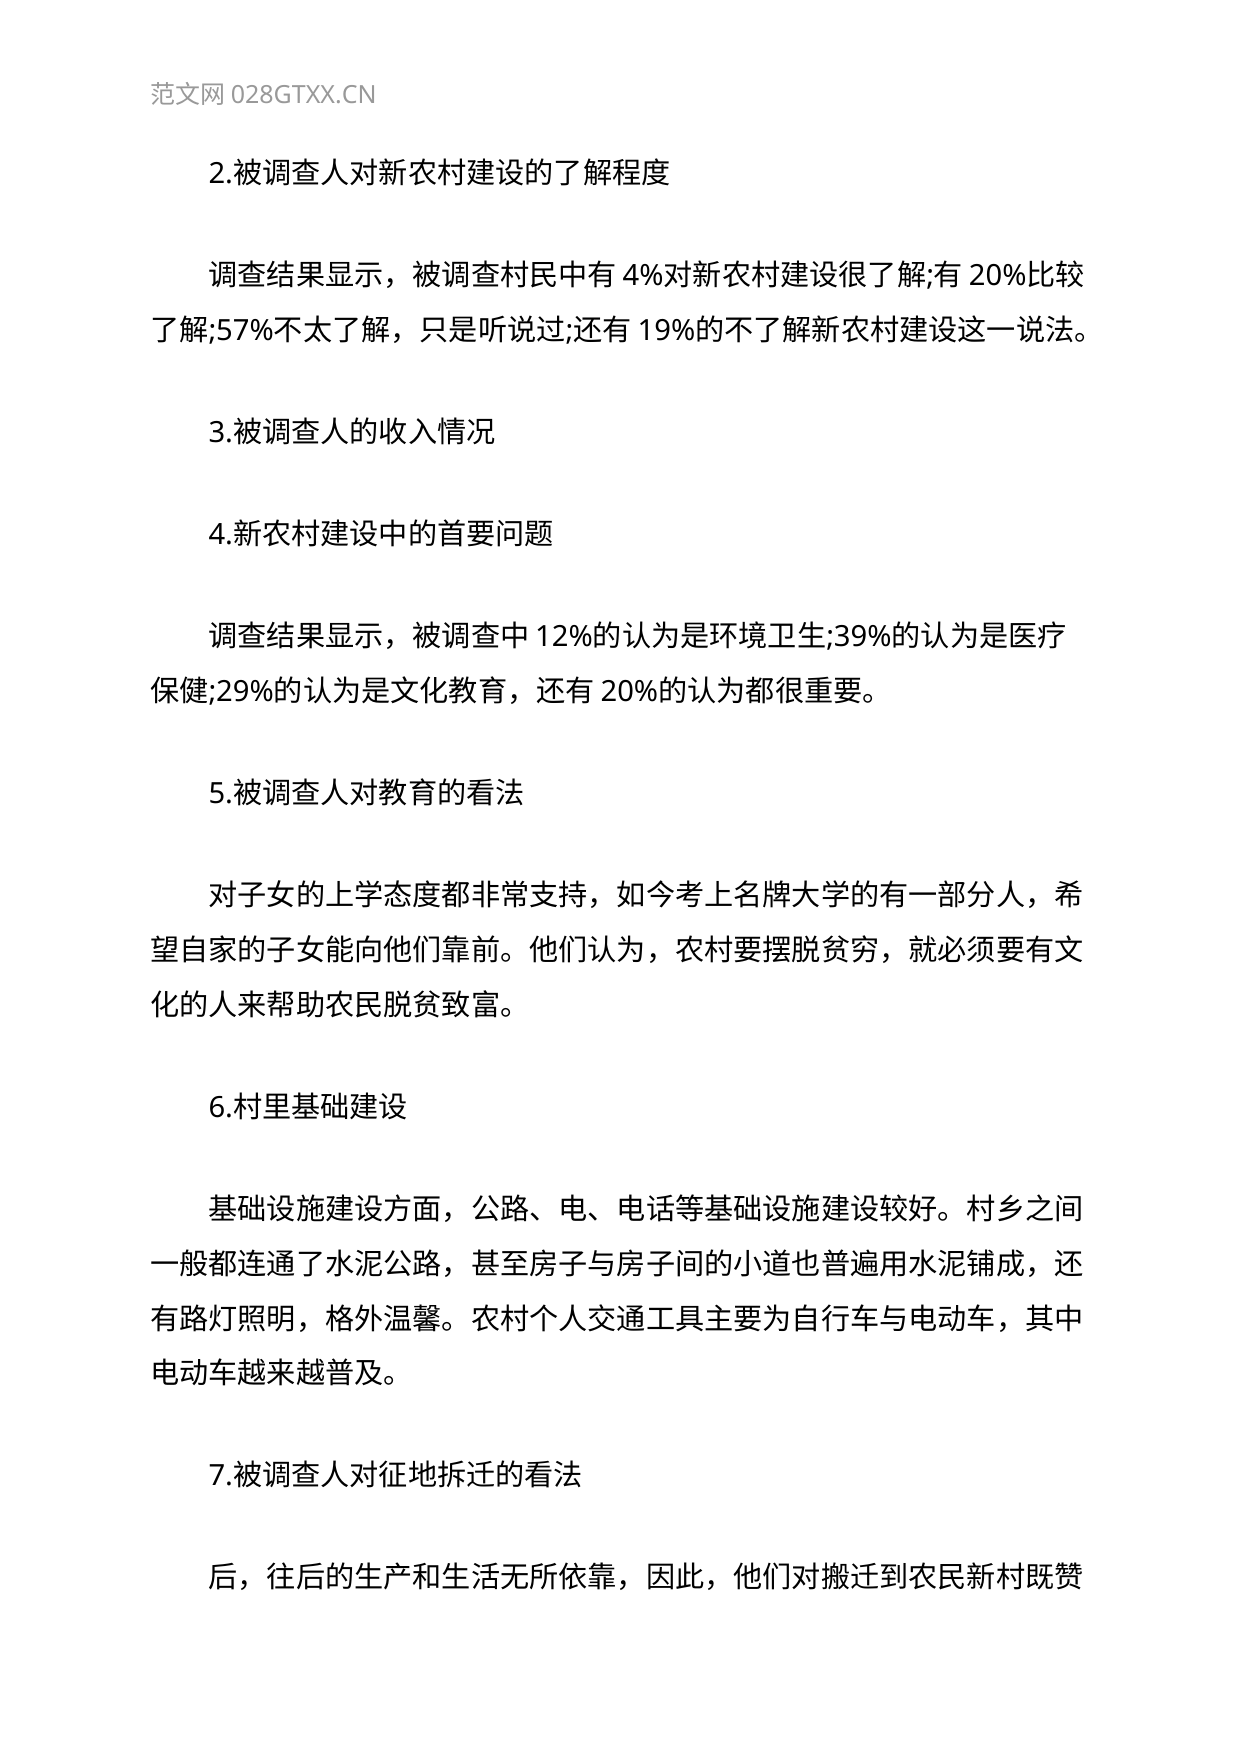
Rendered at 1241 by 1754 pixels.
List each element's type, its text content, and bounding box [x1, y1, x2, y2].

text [150, 1554, 1090, 1596]
text 6.村里基础建设 [150, 1083, 1090, 1126]
text 基础设施建设方面，公路、电、电话等基础设施建设较好。村乡之间一般都连通了水泥公路，甚至房子与房子间的小道也普遍用水泥铺成，还有路灯照明，格外温馨。农村个人交通工具主要为自行车与电动车，其中电动车越来越普及。 [150, 1185, 1090, 1392]
text 调查结果显示，被调查村民中有4%对新农村建设很了解;有20%比较了解;57%不太了解，只是听说过;还有19%的不了解新农村建设这一说法。 [150, 252, 1090, 349]
text 3.被调查人的收入情况 [150, 409, 1090, 451]
text 对子女的上学态度都非常支持，如今考上名牌大学的有一部分人，希望自家的子女能向他们靠前。他们认为，农村要摆脱贫穷，就必须要有文化的人来帮助农民脱贫致富。 [150, 872, 1090, 1024]
text 调查结果显示，被调查中12%的认为是环境卫生;39%的认为是医疗保健;29%的认为是文化教育，还有20%的认为都很重要。 [150, 613, 1090, 710]
text 4.新农村建设中的首要问题 [150, 511, 1090, 553]
text 7.被调查人对征地拆迁的看法 [150, 1452, 1090, 1494]
text 2.被调查人对新农村建设的了解程度 [150, 150, 1090, 192]
text 5.被调查人对教育的看法 [150, 770, 1090, 812]
